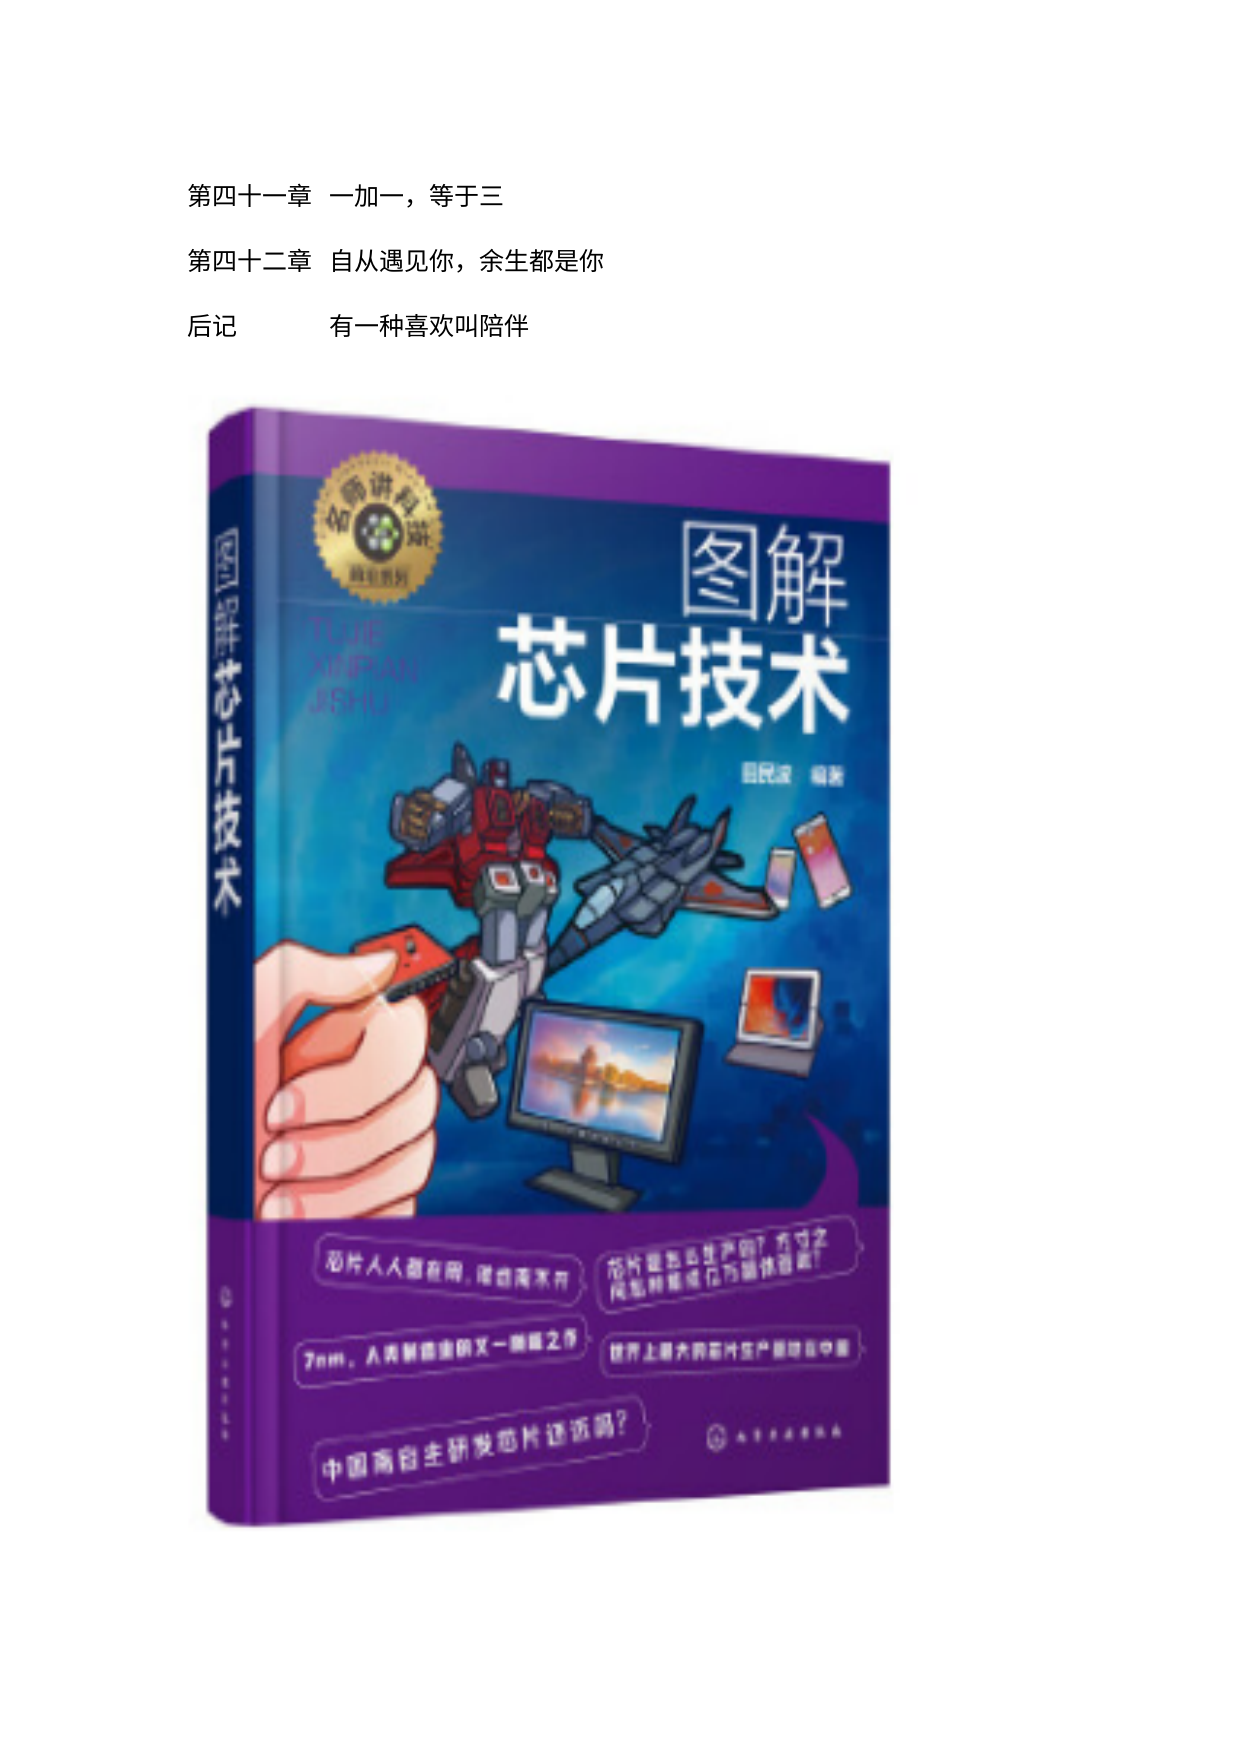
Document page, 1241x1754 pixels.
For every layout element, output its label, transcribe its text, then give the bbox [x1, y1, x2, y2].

picture [187, 357, 926, 1542]
text 第四十一章 一加一，等于三 [187, 162, 1053, 227]
text 第四十二章 自从遇见你，余生都是你 [187, 227, 1053, 292]
text 后记 有一种喜欢叫陪伴 [187, 292, 1053, 357]
